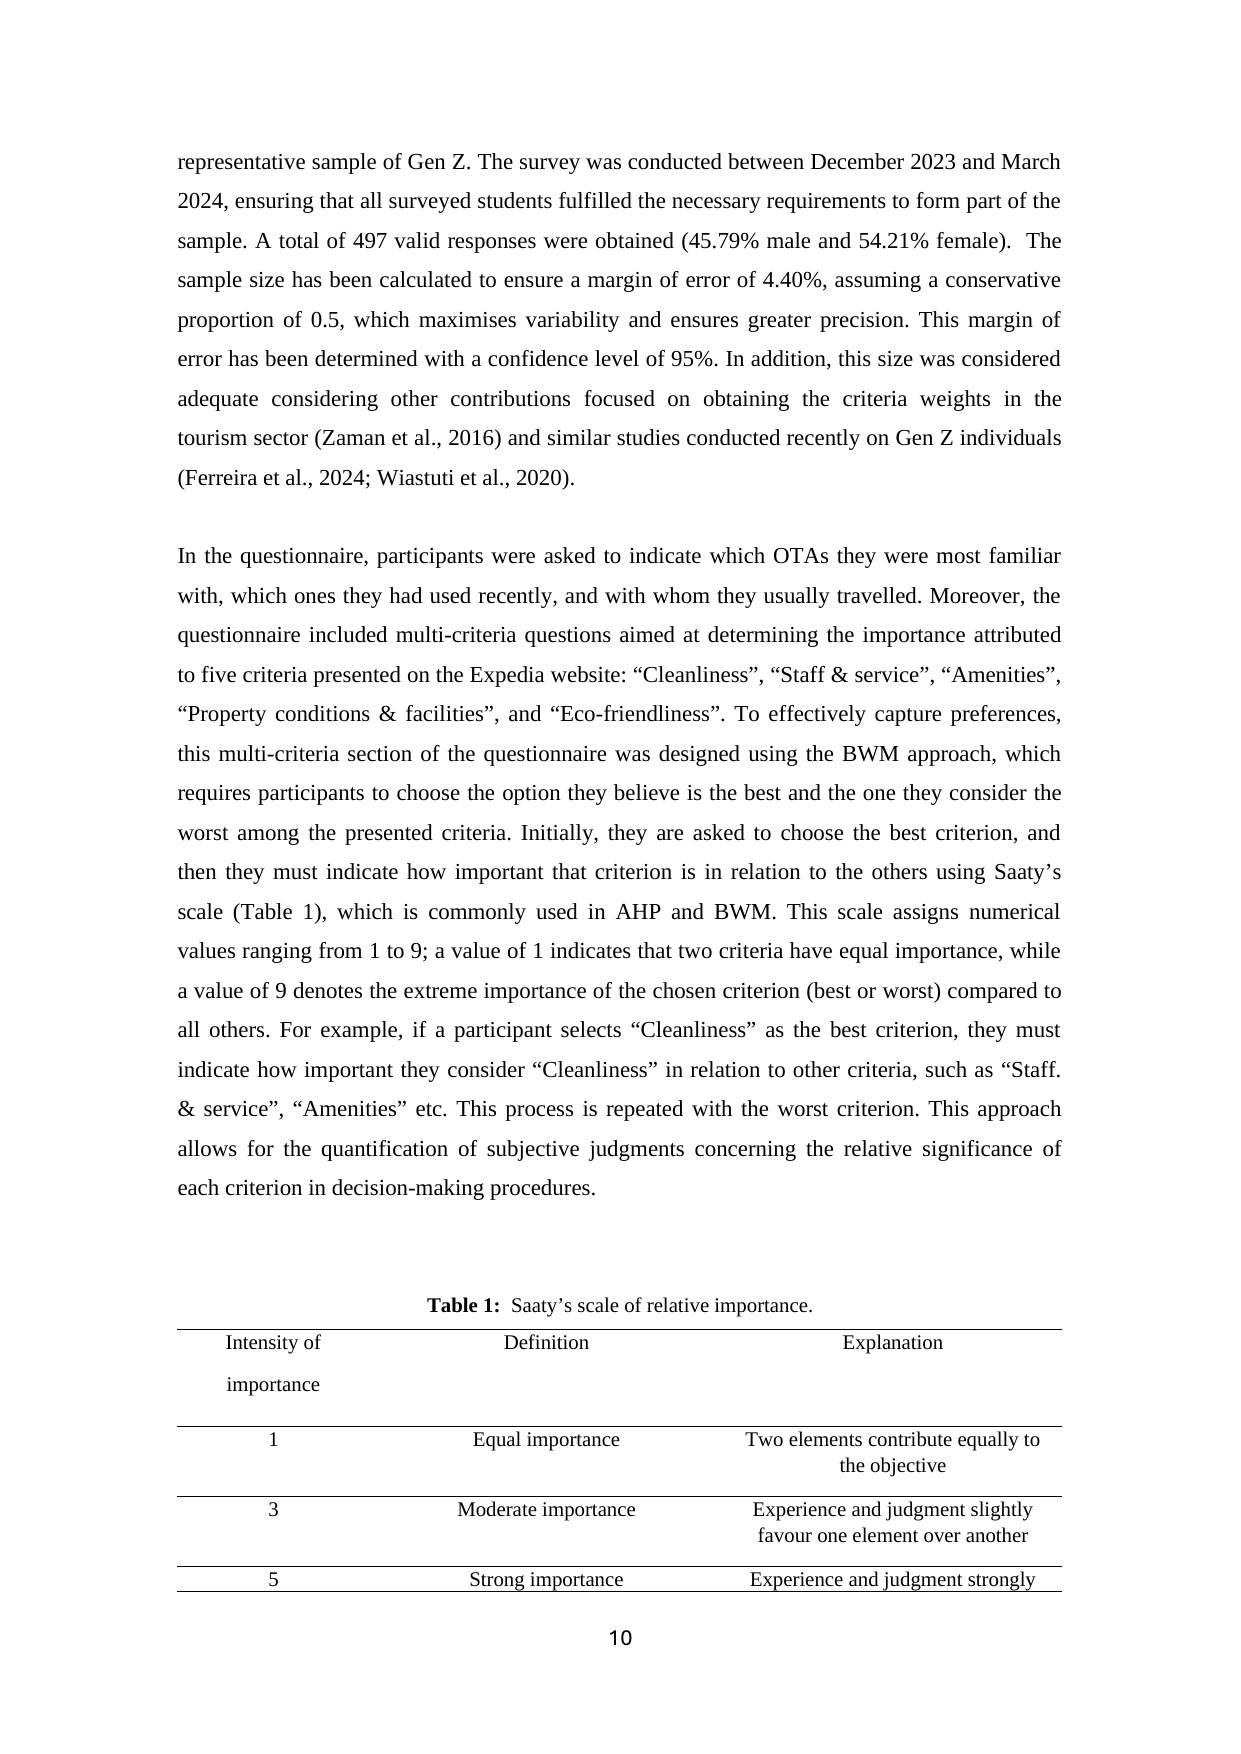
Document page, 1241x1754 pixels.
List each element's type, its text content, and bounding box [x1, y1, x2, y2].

text Table 1: Saaty’s scale of relative importance. [177, 1293, 1063, 1317]
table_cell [724, 1567, 1062, 1591]
table_cell Two elements contribute equally to the objective [724, 1427, 1062, 1496]
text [177, 148, 1063, 490]
table_cell Strong importance [369, 1567, 723, 1591]
table_header Definition [369, 1330, 723, 1426]
table_cell 1 [177, 1427, 369, 1496]
table_cell 3 [177, 1497, 369, 1566]
table_cell Equal importance [369, 1427, 723, 1496]
table_cell 5 [177, 1567, 369, 1591]
table_cell Moderate importance [369, 1497, 723, 1566]
table_header Intensity of importance [177, 1330, 369, 1426]
text In the questionnaire, participants were asked to indicate which OTAs they were most familiar with, which ones they had used recently, and with whom they usually travelled. Moreover, the questionnaire included multi-criteria questions aimed at determining the importance attributed to five criteria presented on the Expedia website: “Cleanliness”, “Staff & service”, “Amenities”, “Property conditions & facilities”, and “Eco-friendliness”. To effectively capture preferences, this multi-criteria section of the questionnaire was designed using the BWM approach, which requires participants to choose the option they believe is the best and the one they consider the worst among the presented criteria. Initially, they are asked to choose the best criterion, and then they must indicate how important that criterion is in relation to the others using Saaty’s scale (Table 1), which is commonly used in AHP and BWM. This scale assigns numerical values ranging from 1 to 9; a value of 1 indicates that two criteria have equal importance, while a value of 9 denotes the extreme importance of the chosen criterion (best or worst) compared to all others. For example, if a participant selects “Cleanliness” as the best criterion, they must indicate how important they consider “Cleanliness” in relation to other criteria, such as “Staff. & service”, “Amenities” etc. This process is repeated with the worst criterion. This approach allows for the quantification of subjective judgments concerning the relative significance of each criterion in decision-making procedures. [177, 542, 1063, 1201]
table_header Explanation [724, 1330, 1062, 1426]
table_cell Experience and judgment slightly favour one element over another [724, 1497, 1062, 1566]
